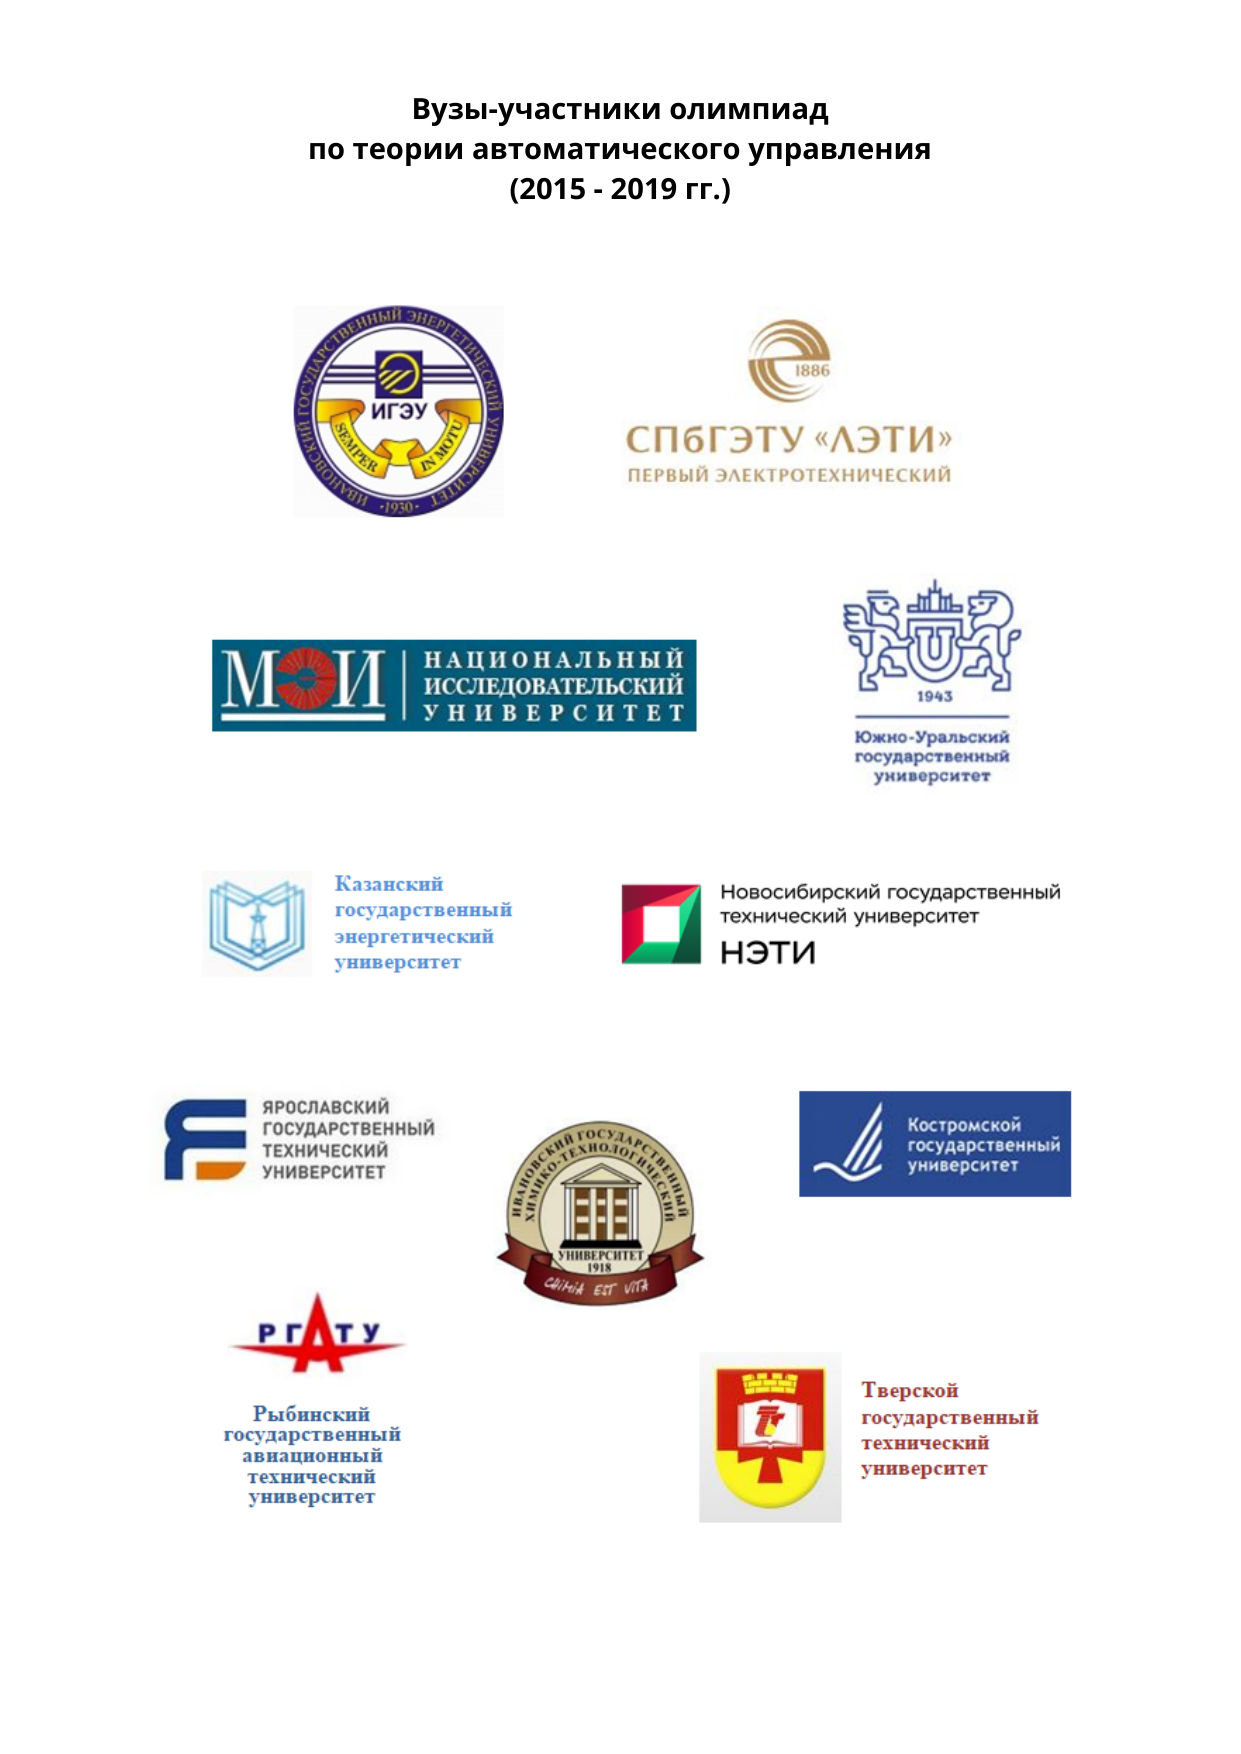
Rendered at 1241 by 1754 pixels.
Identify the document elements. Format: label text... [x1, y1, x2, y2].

text по теории автоматического управления [118, 128, 1122, 168]
text Вузы-участники олимпиад [118, 89, 1122, 128]
picture [118, 293, 1122, 1537]
text (2015 - 2019 гг.) [118, 168, 1122, 208]
